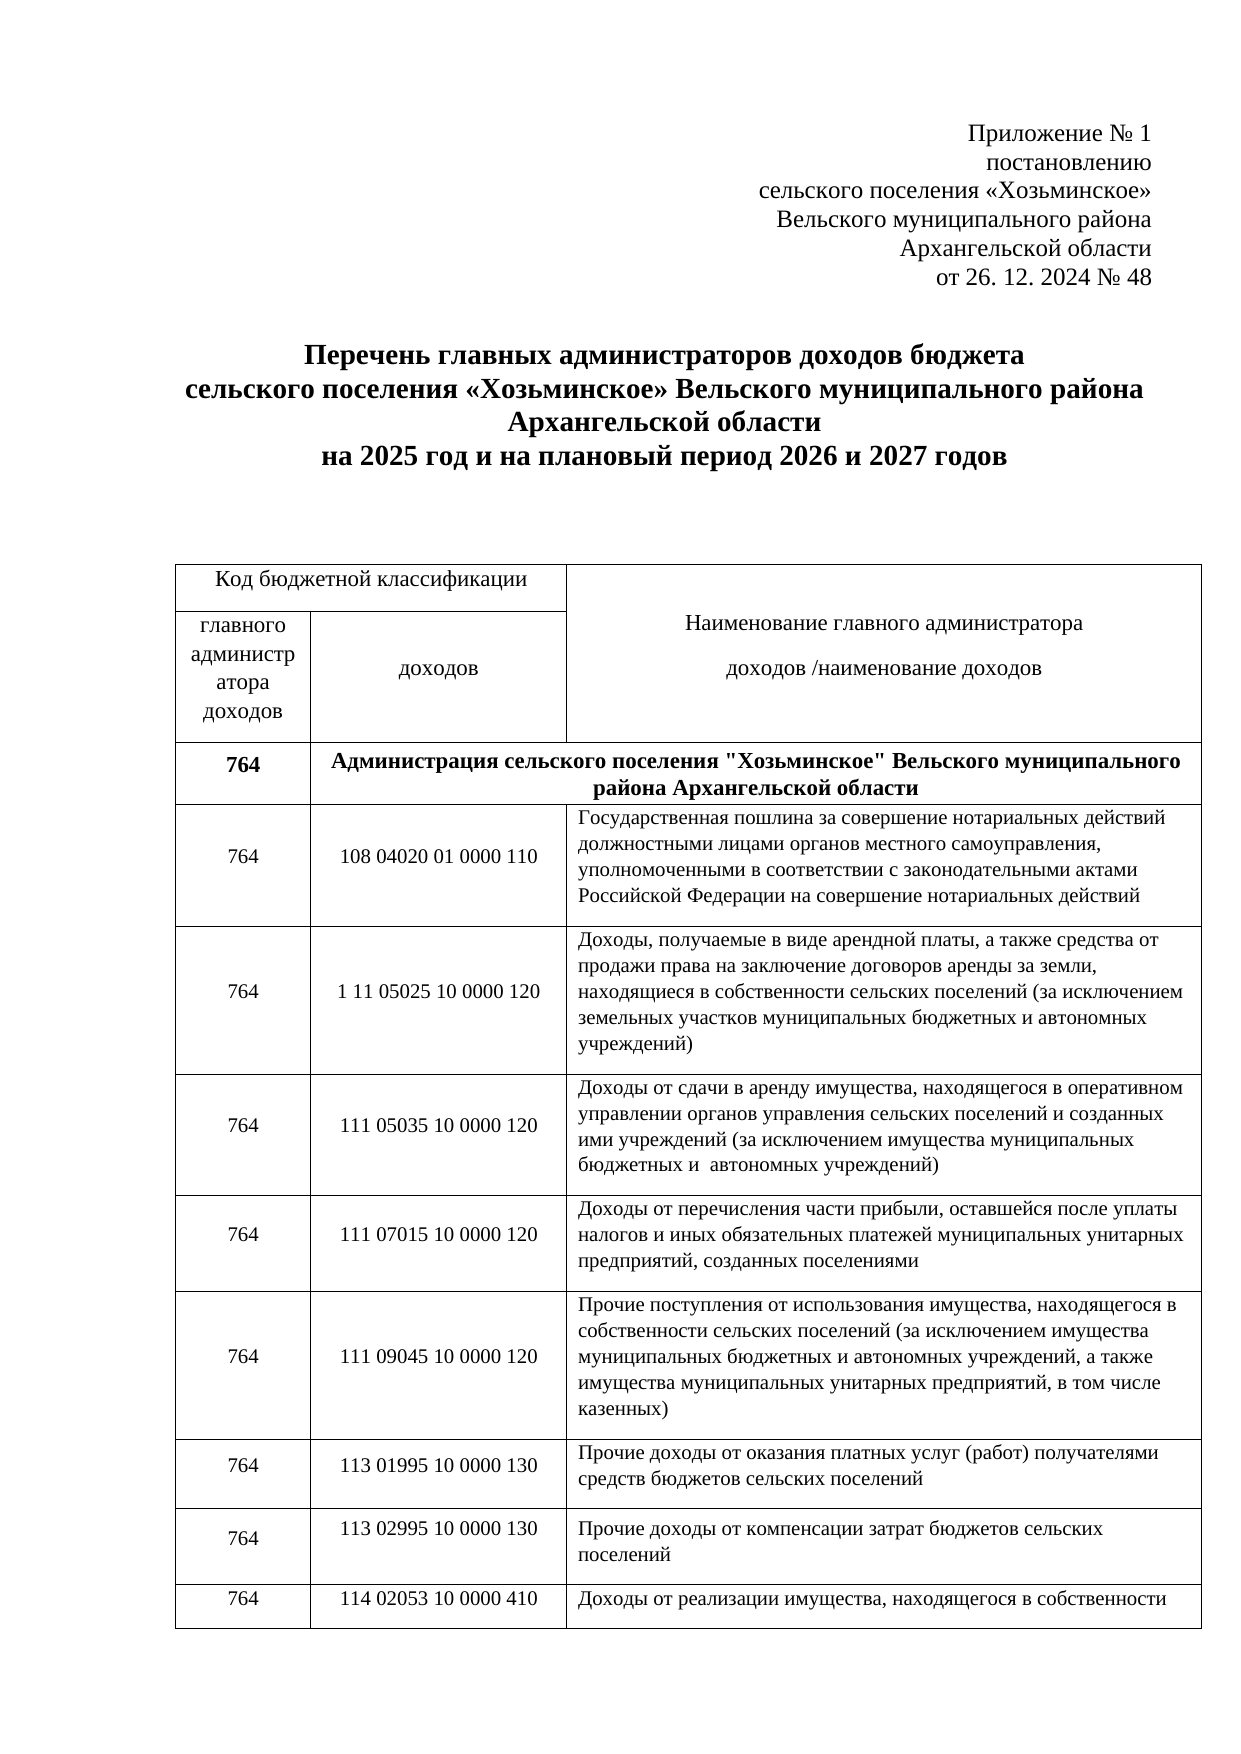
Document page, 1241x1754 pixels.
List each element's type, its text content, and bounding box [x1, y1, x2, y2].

text на 2025 год и на плановый период 2026 и 2027 годов [177, 438, 1152, 472]
table_cell Прочие доходы от компенсации затрат бюджетов сельских поселений [567, 1509, 1201, 1584]
table_cell Доходы от перечисления части прибыли, оставшейся после уплаты налогов и иных обязательных платежей муниципальных унитарных предприятий, созданных поселениями [567, 1196, 1201, 1291]
table_cell 114 02053 10 0000 410 [311, 1585, 566, 1628]
table_cell 764 [176, 1585, 310, 1628]
table_cell доходов [311, 612, 566, 742]
table_cell 108 04020 01 0000 110 [311, 805, 566, 926]
table_cell 113 02995 10 0000 130 [311, 1509, 566, 1584]
table_cell 764 [176, 1292, 310, 1438]
table_cell 764 [176, 743, 310, 804]
table_cell Прочие поступления от использования имущества, находящегося в собственности сельских поселений (за исключением имущества муниципальных бюджетных и автономных учреждений, а также имущества муниципальных унитарных предприятий, в том числе казенных) [567, 1292, 1201, 1438]
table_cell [567, 1585, 1201, 1628]
table_cell 764 [176, 1440, 310, 1508]
table_cell 1 11 05025 10 0000 120 [311, 927, 566, 1073]
table_cell 764 [176, 1196, 310, 1291]
table_cell 111 07015 10 0000 120 [311, 1196, 566, 1291]
table_cell 764 [176, 1509, 310, 1584]
table_cell 111 09045 10 0000 120 [311, 1292, 566, 1438]
table_cell Доходы, получаемые в виде арендной платы, а также средства от продажи права на заключение договоров аренды за земли, находящиеся в собственности сельских поселений (за исключением земельных участков муниципальных бюджетных и автономных учреждений) [567, 927, 1201, 1073]
table_cell 113 01995 10 0000 130 [311, 1440, 566, 1508]
table_cell Государственная пошлина за совершение нотариальных действий должностными лицами органов местного самоуправления, уполномоченными в соответствии с законодательными актами Российской Федерации на совершение нотариальных действий [567, 805, 1201, 926]
table_header Наименование главного администратора доходов /наименование доходов [567, 565, 1201, 742]
table_header Код бюджетной классификации [176, 565, 566, 611]
text постановлению [177, 147, 1152, 176]
table_cell 764 [176, 1075, 310, 1195]
table_cell 764 [176, 805, 310, 926]
text Архангельской области [177, 233, 1152, 262]
text сельского поселения «Хозьминское» Вельского муниципального района Архангельской области [177, 371, 1152, 438]
table_cell главного администратора доходов [176, 612, 310, 742]
table_cell Администрация сельского поселения "Хозьминское" Вельского муниципального района Архангельской области [311, 743, 1201, 804]
text Вельского муниципального района [177, 204, 1152, 233]
text от 26. 12. 2024 № 48 [177, 262, 1152, 291]
table_cell Доходы от сдачи в аренду имущества, находящегося в оперативном управлении органов управления сельских поселений и созданных ими учреждений (за исключением имущества муниципальных бюджетных и автономных учреждений) [567, 1075, 1201, 1195]
text Перечень главных администраторов доходов бюджета [177, 337, 1152, 371]
table_cell 764 [176, 927, 310, 1073]
text сельского поселения «Хозьминское» [177, 176, 1152, 204]
table_cell Прочие доходы от оказания платных услуг (работ) получателями средств бюджетов сельских поселений [567, 1440, 1201, 1508]
table_cell 111 05035 10 0000 120 [311, 1075, 566, 1195]
text Приложение № 1 [177, 118, 1152, 147]
